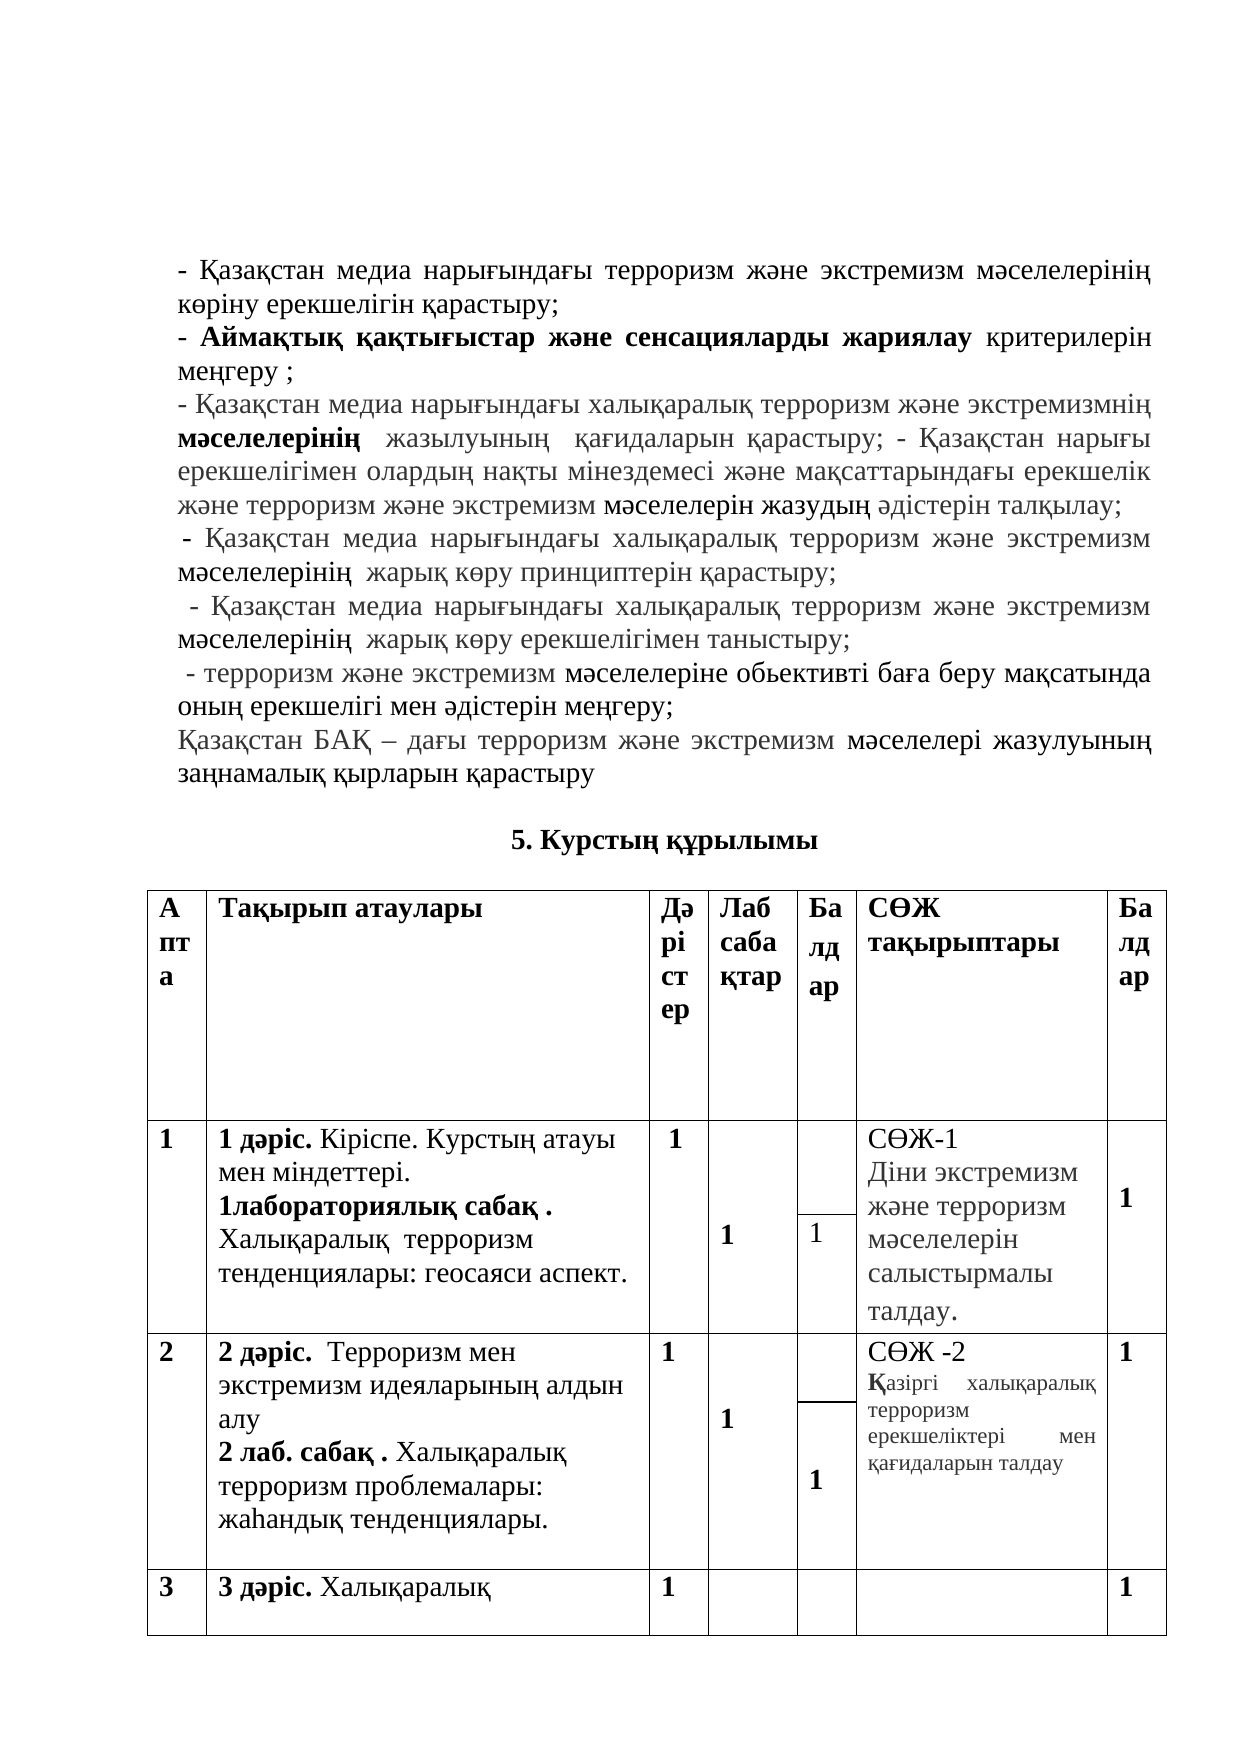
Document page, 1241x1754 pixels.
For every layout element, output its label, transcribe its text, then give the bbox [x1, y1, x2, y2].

table_cell 1 дәріс. Кіріспе. Курстың атауы мен міндеттері. 1лабораториялық сабақ . Халықаралық терроризм тенденциялары: геосаяси аспект. [207, 1121, 649, 1333]
table_cell [798, 1570, 856, 1635]
table_cell 1 [709, 1121, 797, 1333]
table_cell 1 [650, 1334, 708, 1568]
table_header Дәрістер [650, 891, 708, 1120]
table_cell 1 [1108, 1570, 1166, 1635]
table_cell 2 [148, 1334, 206, 1568]
table_header Тақырып атаулары [207, 891, 649, 1120]
table_cell 1 [1108, 1334, 1166, 1568]
text 5. Курстың құрылымы [177, 822, 1152, 856]
table_cell 1 [650, 1570, 708, 1635]
text - терроризм және экстремизм мәселелеріне обьективті баға беру мақсатында оның ерекшелігі мен әдістерін меңгеру; [177, 655, 1152, 722]
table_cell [857, 1570, 1107, 1635]
table_header Балдар [798, 891, 856, 1120]
text - Қазақстан медиа нарығындағы халықаралық терроризм және экстремизм мәселелерінің жарық көру принциптерін қарастыру; [177, 521, 1152, 588]
table_cell СӨЖ-1 Дiни экстремизм және терроризм мәселелерін салыстырмалы талдау. [857, 1121, 1107, 1333]
table_cell [798, 1121, 856, 1214]
table_header Лаб сабақтар [709, 891, 797, 1120]
table_header Апта [148, 891, 206, 1120]
table_cell [798, 1334, 856, 1401]
table_cell 1 [798, 1215, 856, 1333]
table_cell 1 [709, 1334, 797, 1568]
text - Қазақстан медиа нарығындағы халықаралық терроризм және экстремизм мәселелерінің жарық көру ерекшелігімен таныстыру; [177, 588, 1152, 655]
text - Қазақстан медиа нарығындағы терроризм және экстремизм мәселелерінің көріну ерекшелігін қарастыру; [177, 252, 1152, 319]
table_cell 3 [148, 1570, 206, 1635]
text - Аймақтық қақтығыстар және сенсацияларды жариялау критерилерін меңгеру ; [177, 319, 1152, 386]
table_cell 1 [798, 1403, 856, 1568]
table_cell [207, 1570, 649, 1635]
table_cell СӨЖ -2 Қазiргi халықаралық терроризм ерекшелiктері мен қағидаларын талдау [857, 1334, 1107, 1568]
table_cell 1 [650, 1121, 708, 1333]
text - Қазақстан медиа нарығындағы халықаралық терроризм және экстремизмнiң мәселелерінің жазылуының қағидаларын қарастыру; - Қазақстан нарығы ерекшелiгiмен олардың нақты мiнездемесi және мақсаттарындағы ерекшелiк және терроризм және экстремизм мәселелерін жазудың әдiстерiн талқылау; [177, 386, 1152, 521]
table_cell 2 дәріс. Терроризм мен экстремизм идеяларының алдын алу 2 лаб. сабақ . Халықаралық терроризм проблемалары: жаһандық тенденциялары. [207, 1334, 649, 1568]
table_cell 1 [1108, 1121, 1166, 1333]
table_cell 1 [148, 1121, 206, 1333]
text Қазақстан БАҚ – дағы терроризм және экстремизм мәселелері жазулуының заңнамалық қырларын қарастыру [177, 722, 1152, 789]
table_header Балдар [1108, 891, 1166, 1120]
table_header СӨЖ тақырыптары [857, 891, 1107, 1120]
table_cell 1 [709, 1570, 797, 1635]
